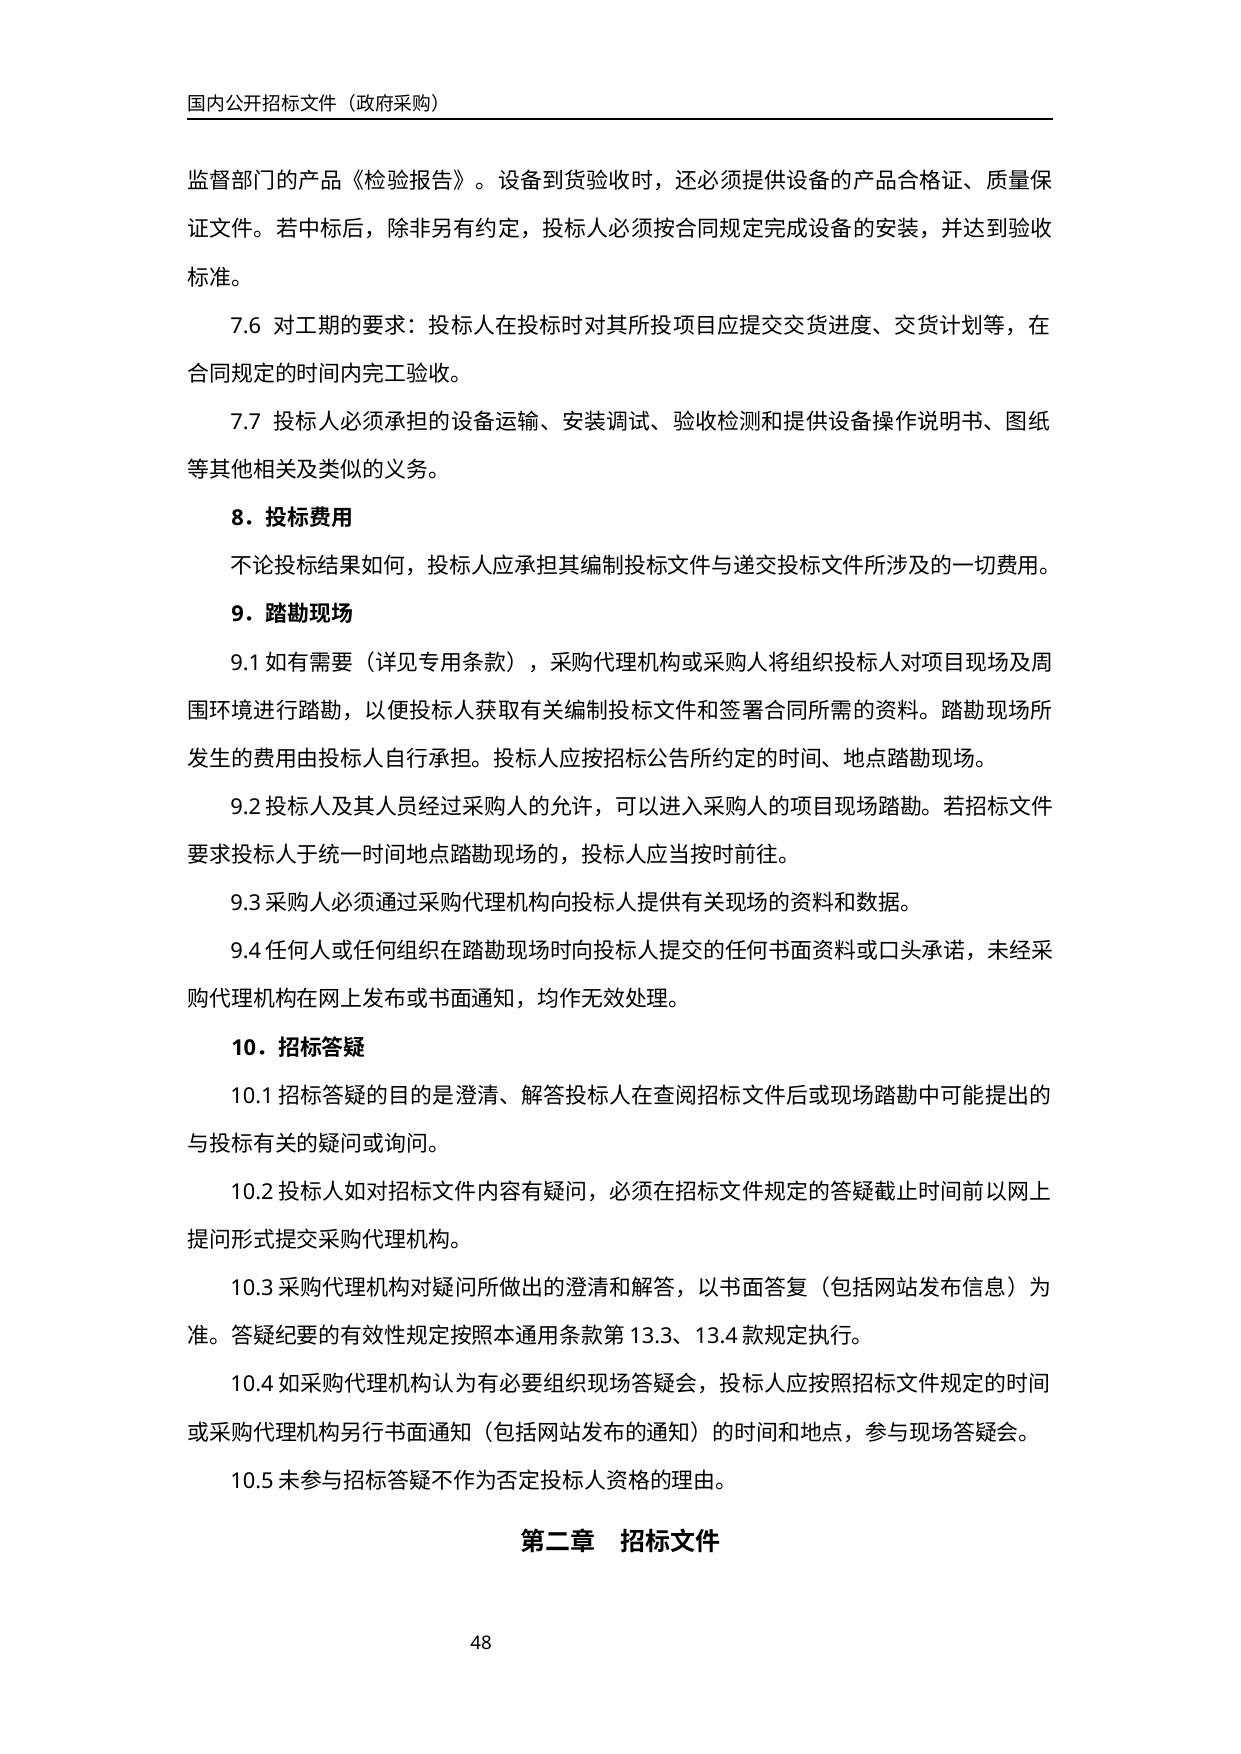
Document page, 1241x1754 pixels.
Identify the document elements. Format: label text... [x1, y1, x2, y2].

text 9.1如有需要（详见专用条款），采购代理机构或采购人将组织投标人对项目现场及周围环境进行踏勘，以便投标人获取有关编制投标文件和签署合同所需的资料。踏勘现场所发生的费用由投标人自行承担。投标人应按招标公告所约定的时间、地点踏勘现场。 [187, 636, 1053, 781]
text 10.5未参与招标答疑不作为否定投标人资格的理由。 [187, 1454, 1053, 1503]
text 10.1招标答疑的目的是澄清、解答投标人在查阅招标文件后或现场踏勘中可能提出的与投标有关的疑问或询问。 [187, 1069, 1053, 1166]
text 9.3采购人必须通过采购代理机构向投标人提供有关现场的资料和数据。 [187, 877, 1053, 925]
text 10．招标答疑 [187, 1021, 1053, 1069]
text 9.2投标人及其人员经过采购人的允许，可以进入采购人的项目现场踏勘。若招标文件要求投标人于统一时间地点踏勘现场的，投标人应当按时前往。 [187, 781, 1053, 877]
text 7.6 对工期的要求：投标人在投标时对其所投项目应提交交货进度、交货计划等，在合同规定的时间内完工验收。 [187, 299, 1053, 396]
text 10.3采购代理机构对疑问所做出的澄清和解答，以书面答复（包括网站发布信息）为准。答疑纪要的有效性规定按照本通用条款第13.3、13.4款规定执行。 [187, 1262, 1053, 1358]
text 8．投标费用 [187, 492, 1053, 540]
text 10.2投标人如对招标文件内容有疑问，必须在招标文件规定的答疑截止时间前以网上提问形式提交采购代理机构。 [187, 1166, 1053, 1262]
text 7.7 投标人必须承担的设备运输、安装调试、验收检测和提供设备操作说明书、图纸等其他相关及类似的义务。 [187, 396, 1053, 492]
text 9．踏勘现场 [187, 588, 1053, 636]
text 9.4任何人或任何组织在踏勘现场时向投标人提交的任何书面资料或口头承诺，未经采购代理机构在网上发布或书面通知，均作无效处理。 [187, 925, 1053, 1021]
text 10.4如采购代理机构认为有必要组织现场答疑会，投标人应按照招标文件规定的时间或采购代理机构另行书面通知（包括网站发布的通知）的时间和地点，参与现场答疑会。 [187, 1358, 1053, 1454]
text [187, 155, 1053, 299]
subtitle 招标文件 [187, 1515, 1053, 1563]
text 不论投标结果如何，投标人应承担其编制投标文件与递交投标文件所涉及的一切费用。 [187, 540, 1053, 588]
